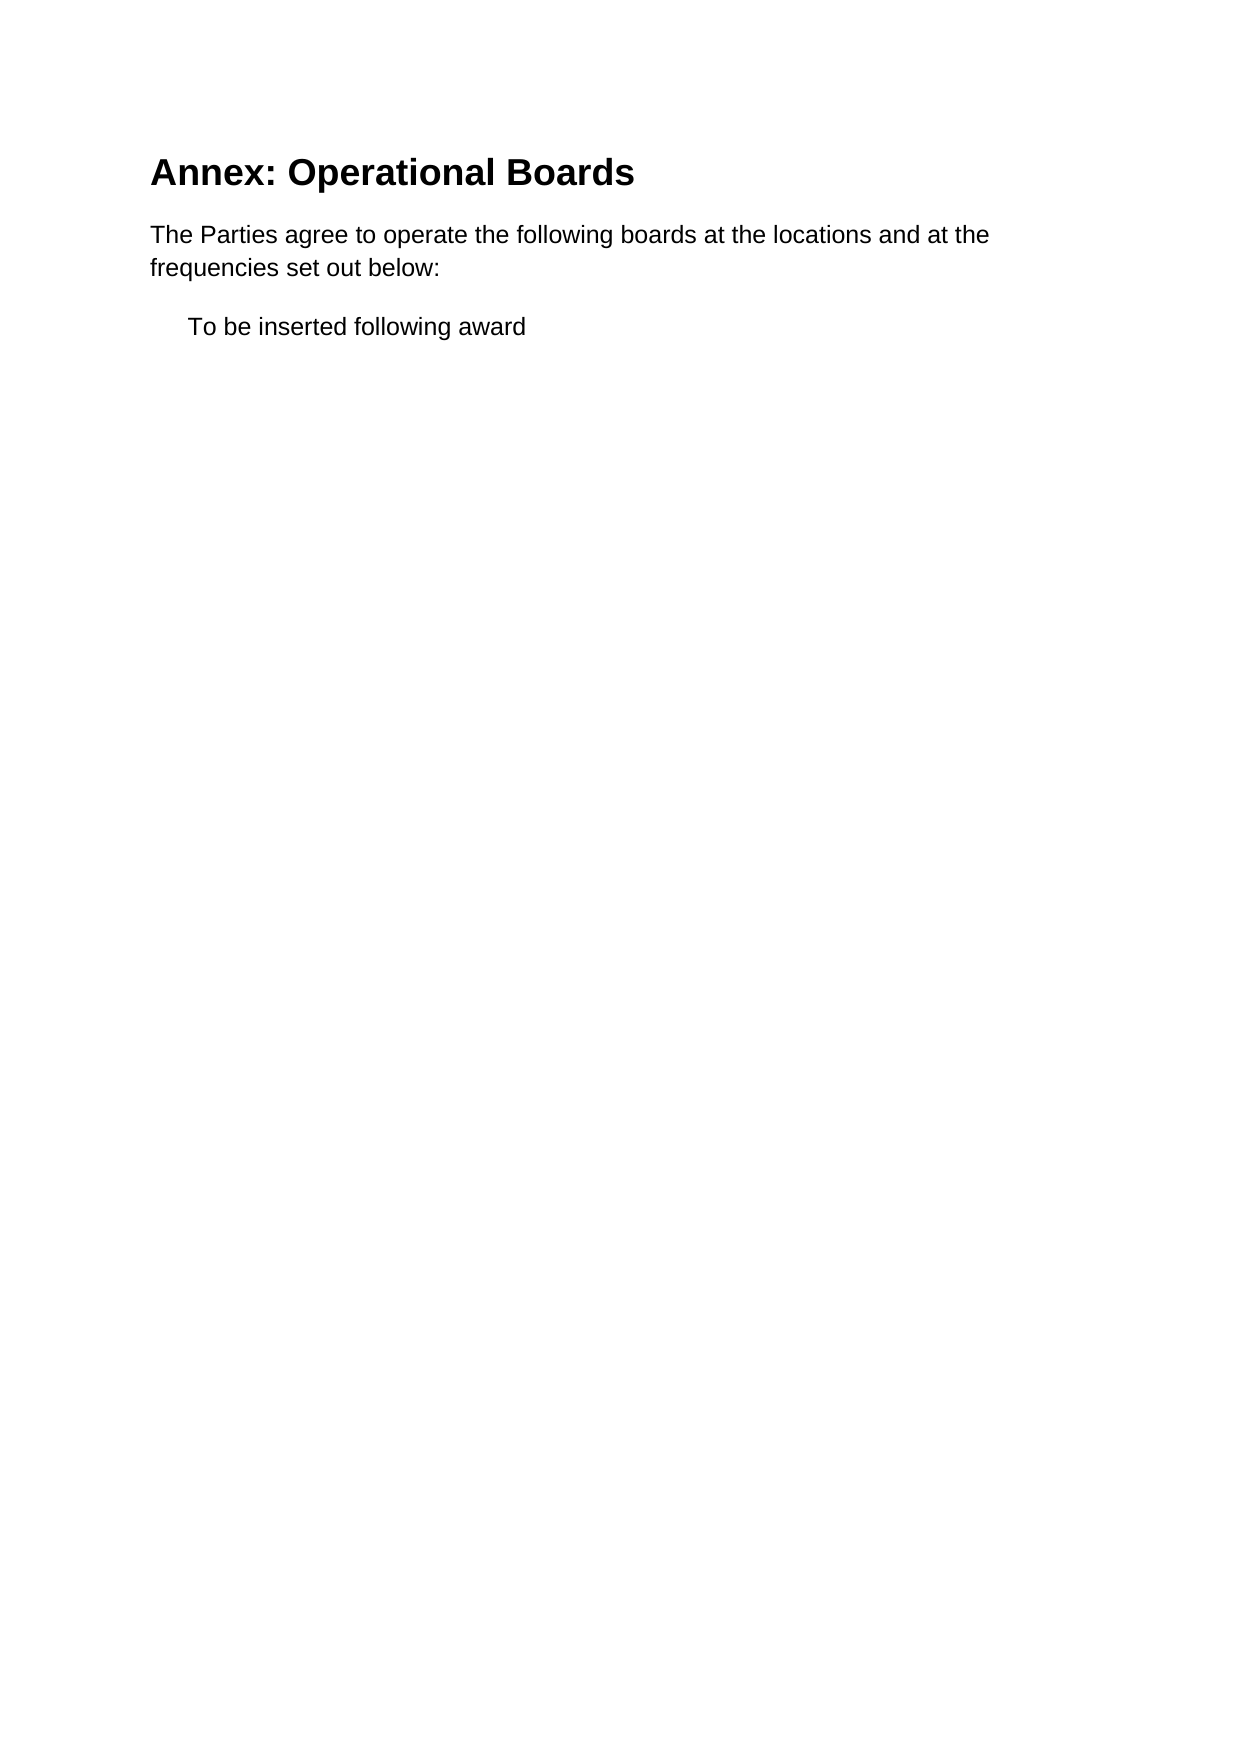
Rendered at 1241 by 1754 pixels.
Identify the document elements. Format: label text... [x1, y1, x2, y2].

text The Parties agree to operate the following boards at the locations and at the frequencies set out below: [150, 220, 1090, 282]
text Annex: Operational Boards [150, 150, 1090, 193]
text To be inserted following award [187, 311, 1090, 340]
